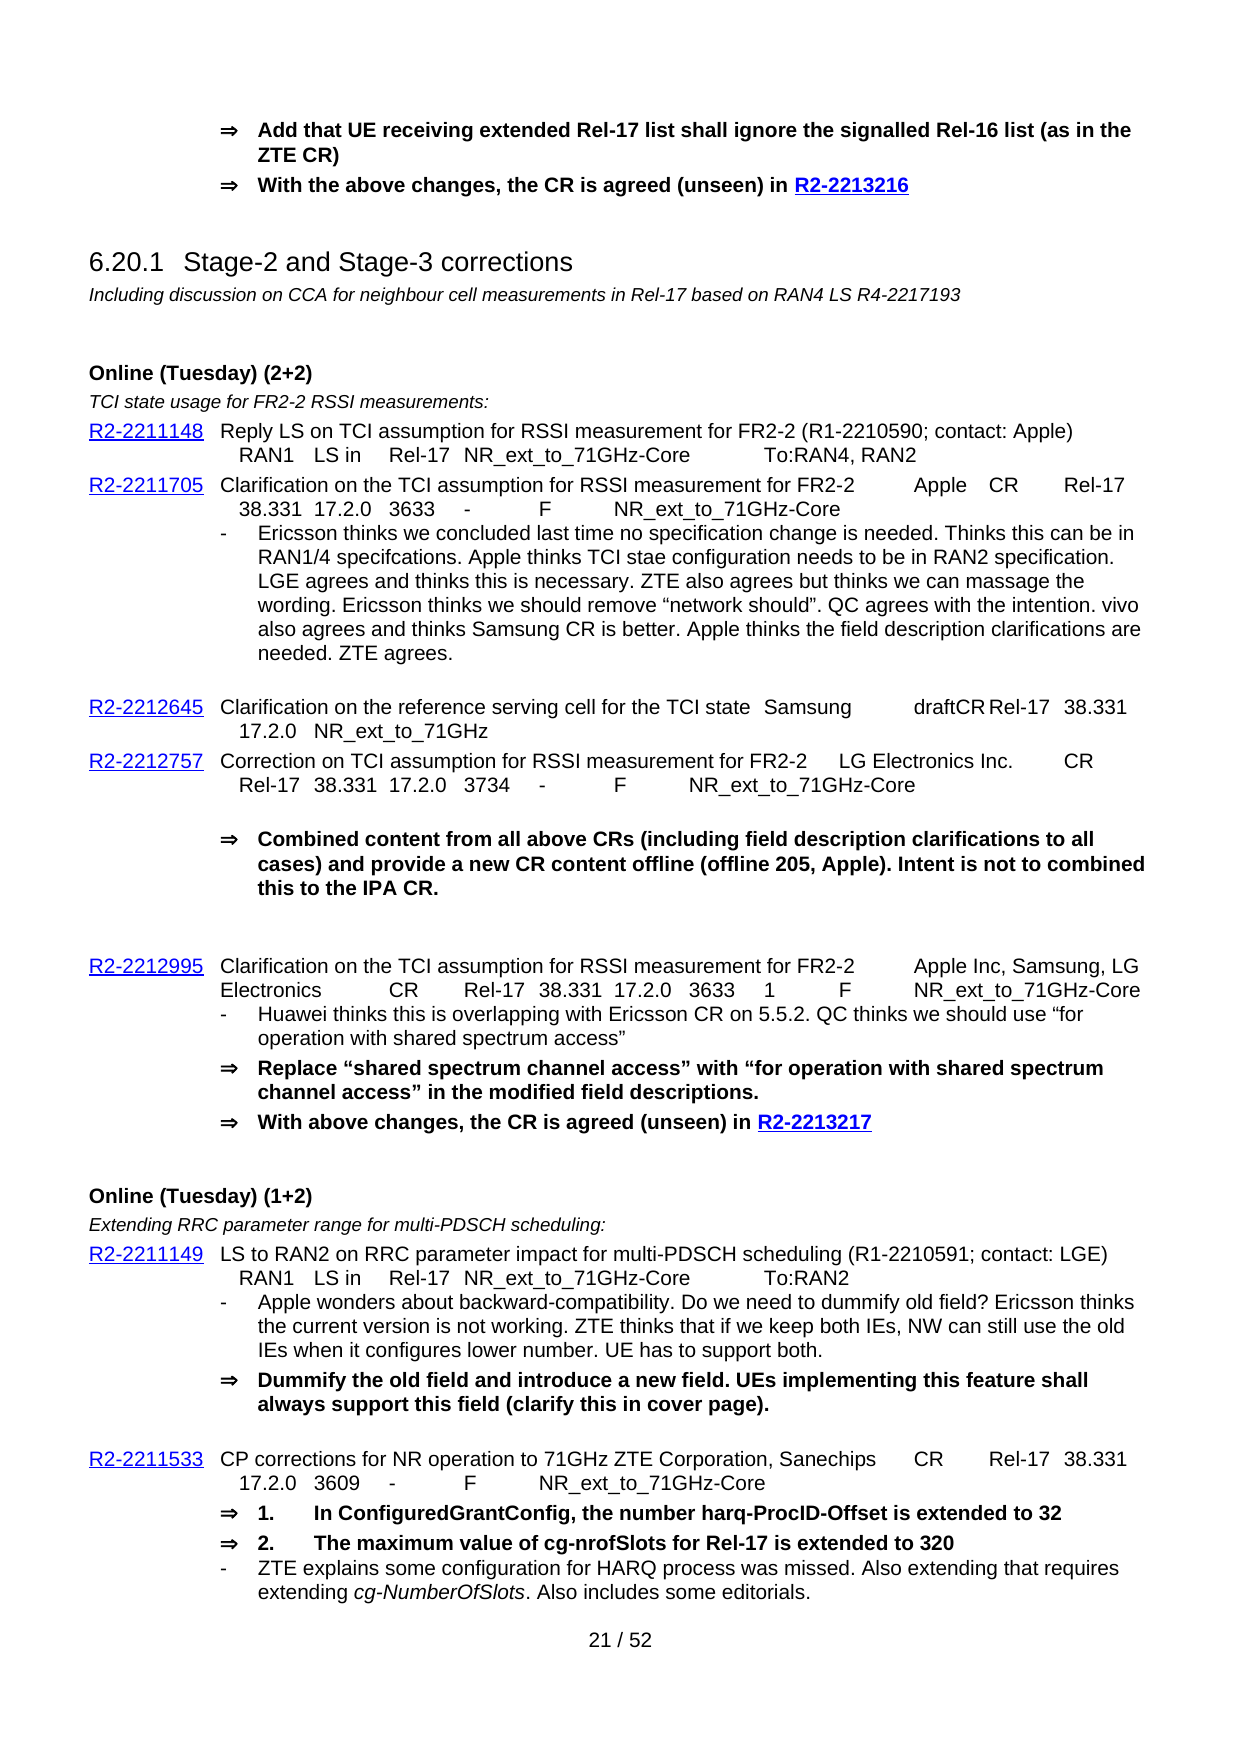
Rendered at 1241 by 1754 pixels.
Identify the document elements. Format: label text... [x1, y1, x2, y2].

text Extending RRC parameter range for multi-PDSCH scheduling: [89, 1214, 1152, 1235]
text Online (Tuesday) (1+2) [89, 1184, 1152, 1208]
title R2-2212995 Clarification on the TCI assumption for RSSI measurement for FR2-2 Apple Inc, Samsung, LG Electronics CR Rel-17 38.331 17.2.0 3633 1 F NR_ext_to_71GHz-Core [89, 953, 1152, 1001]
text - Apple wonders about backward-compatibility. Do we need to dummify old field? Ericsson thinks the current version is not working. ZTE thinks that if we keep both IEs, NW can still use the old IEs when it configures lower number. UE has to support both. [220, 1289, 1152, 1361]
text TCI state usage for FR2-2 RSSI measurements: [89, 391, 1152, 412]
text Online (Tuesday) (2+2) [89, 361, 1152, 384]
text Add that UE receiving extended Rel-17 list shall ignore the signalled Rel-16 list (as in the ZTE CR) [220, 118, 1152, 167]
text With above changes, the CR is agreed (unseen) in R2-2213217 [220, 1110, 1152, 1135]
title R2-2212645 Clarification on the reference serving cell for the TCI state Samsung draftCR Rel-17 38.331 17.2.0 NR_ext_to_71GHz [89, 694, 1152, 742]
title R2-2211148 Reply LS on TCI assumption for RSSI measurement for FR2-2 (R1-2210590; contact: Apple) RAN1 LS in Rel-17 NR_ext_to_71GHz-Core To:RAN4, RAN2 [89, 418, 1152, 466]
subtitle 6.20.1 Stage-2 and Stage-3 corrections [89, 246, 1152, 277]
text Combined content from all above CRs (including field description clarifications to all cases) and provide a new CR content offline (offline 205, Apple). Intent is not to combined this to the IPA CR. [220, 827, 1152, 899]
text 2. The maximum value of cg-nrofSlots for Rel-17 is extended to 320 [220, 1531, 1152, 1556]
text Replace “shared spectrum channel access” with “for operation with shared spectrum channel access” in the modified field descriptions. [220, 1056, 1152, 1104]
title R2-2211533 CP corrections for NR operation to 71GHz ZTE Corporation, Sanechips CR Rel-17 38.331 17.2.0 3609 - F NR_ext_to_71GHz-Core [89, 1446, 1152, 1494]
text With the above changes, the CR is agreed (unseen) in R2-2213216 [220, 173, 1152, 197]
title R2-2211705 Clarification on the TCI assumption for RSSI measurement for FR2-2 Apple CR Rel-17 38.331 17.2.0 3633 - F NR_ext_to_71GHz-Core [89, 473, 1152, 521]
title R2-2211149 LS to RAN2 on RRC parameter impact for multi-PDSCH scheduling (R1-2210591; contact: LGE) RAN1 LS in Rel-17 NR_ext_to_71GHz-Core To:RAN2 [89, 1242, 1152, 1289]
title R2-2212757 Correction on TCI assumption for RSSI measurement for FR2-2 LG Electronics Inc. CR Rel-17 38.331 17.2.0 3734 - F NR_ext_to_71GHz-Core [89, 749, 1152, 797]
text - Huawei thinks this is overlapping with Ericsson CR on 5.5.2. QC thinks we should use “for operation with shared spectrum access” [220, 1001, 1152, 1049]
text - ZTE explains some configuration for HARQ process was missed. Also extending that requires extending cg-NumberOfSlots. Also includes some editorials. [220, 1556, 1152, 1604]
text - Ericsson thinks we concluded last time no specification change is needed. Thinks this can be in RAN1/4 specifcations. Apple thinks TCI stae configuration needs to be in RAN2 specification. LGE agrees and thinks this is necessary. ZTE also agrees but thinks we can massage the wording. Ericsson thinks we should remove “network should”. QC agrees with the intention. vivo also agrees and thinks Samsung CR is better. Apple thinks the field description clarifications are needed. ZTE agrees. [220, 521, 1152, 664]
text Dummify the old field and introduce a new field. UEs implementing this feature shall always support this field (clarify this in cover page). [220, 1368, 1152, 1416]
text Including discussion on CCA for neighbour cell measurements in Rel-17 based on RAN4 LS R4-2217193 [89, 284, 1152, 305]
text 1. In ConfiguredGrantConfig, the number harq-ProcID-Offset is extended to 32 [220, 1501, 1152, 1525]
